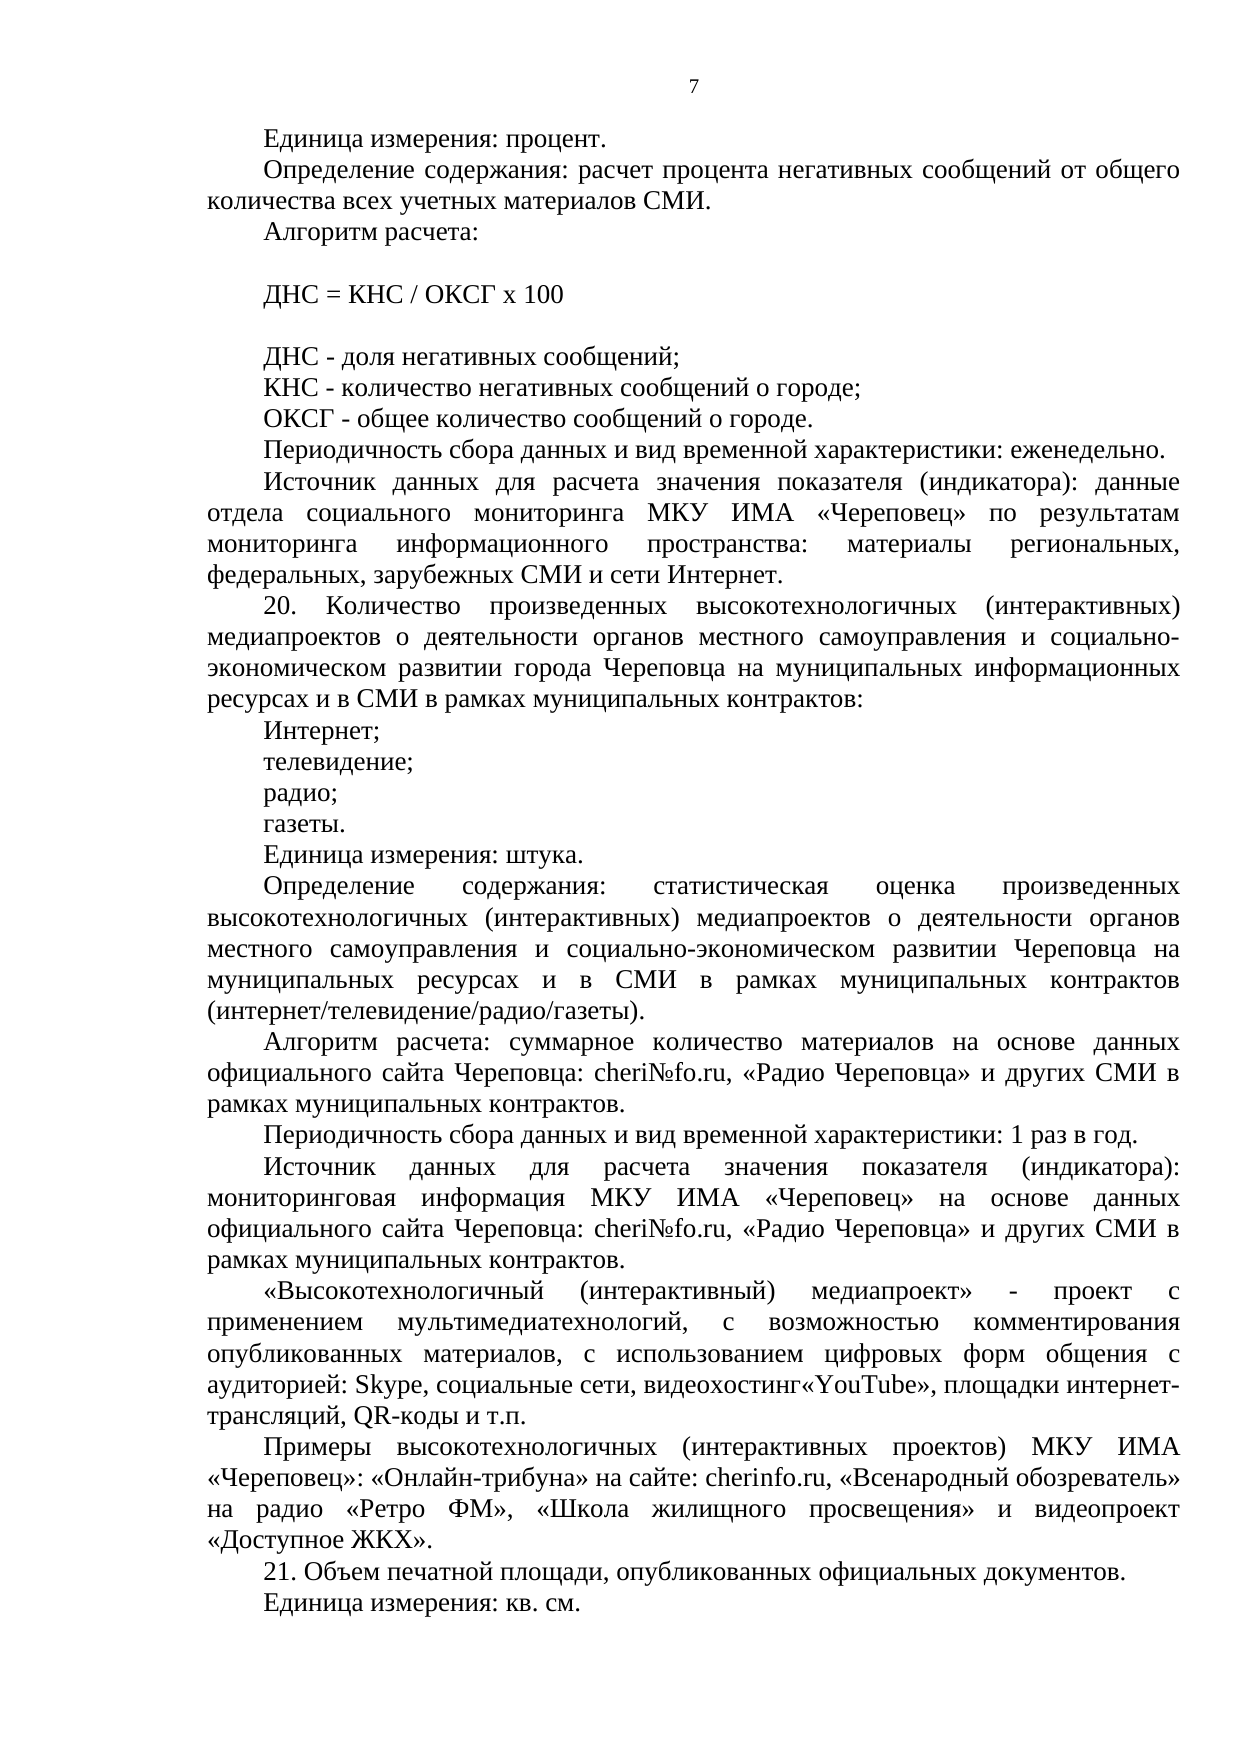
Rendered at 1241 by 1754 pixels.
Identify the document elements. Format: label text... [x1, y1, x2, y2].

text Определение содержания: статистическая оценка произведенных высокотехнологичных (интерактивных) медиапроектов о деятельности органов местного самоуправления и социально-экономическом развитии Череповца на муниципальных ресурсах и в СМИ в рамках муниципальных контрактов (интернет/телевидение/радио/газеты). [207, 869, 1181, 1025]
text Интернет; [207, 714, 1181, 745]
text газеты. [207, 807, 1181, 838]
text Примеры высокотехнологичных (интерактивных проектов) МКУ ИМА «Череповец»: «Онлайн-трибуна» на сайте: cherinfo.ru, «Всенародный обозреватель» на радио «Ретро ФМ», «Школа жилищного просвещения» и видеопроект «Доступное ЖКХ». [207, 1430, 1181, 1555]
text Источник данных для расчета значения показателя (индикатора): мониторинговая информация МКУ ИМА «Череповец» на основе данных официального сайта Череповца: cheri№fo.ru, «Радио Череповца» и других СМИ в рамках муниципальных контрактов. [207, 1150, 1181, 1274]
text Периодичность сбора данных и вид временной характеристики: 1 раз в год. [207, 1119, 1181, 1150]
text Единица измерения: процент. [207, 122, 1181, 153]
text 20. Количество произведенных высокотехнологичных (интерактивных) медиапроектов о деятельности органов местного самоуправления и социально-экономическом развитии города Череповца на муниципальных информационных ресурсах и в СМИ в рамках муниципальных контрактов: [207, 589, 1181, 714]
text «Высокотехнологичный (интерактивный) медиапроект» - проект с применением мультимедиатехнологий, с возможностью комментирования опубликованных материалов, с использованием цифровых форм общения с аудиторией: Skype, социальные сети, видеохостинг«YouTube», площадки интернет-трансляций, QR-коды и т.п. [207, 1274, 1181, 1430]
text ОКСГ - общее количество сообщений о городе. [207, 402, 1181, 433]
text Периодичность сбора данных и вид временной характеристики: еженедельно. [207, 433, 1181, 464]
text телевидение; [207, 745, 1181, 776]
text радио; [207, 776, 1181, 807]
text Источник данных для расчета значения показателя (индикатора): данные отдела социального мониторинга МКУ ИМА «Череповец» по результатам мониторинга информационного пространства: материалы региональных, федеральных, зарубежных СМИ и сети Интернет. [207, 464, 1181, 589]
text Единица измерения: кв. см. [207, 1586, 1181, 1617]
text Определение содержания: расчет процента негативных сообщений от общего количества всех учетных материалов СМИ. [207, 153, 1181, 215]
text Единица измерения: штука. [207, 838, 1181, 869]
text Алгоритм расчета: [207, 215, 1181, 247]
text 21. Объем печатной площади, опубликованных официальных документов. [207, 1555, 1181, 1586]
text ДНС - доля негативных сообщений; [207, 340, 1181, 371]
text КНС - количество негативных сообщений о городе; [207, 371, 1181, 402]
text ДНС = КНС / ОКСГ x 100 [207, 278, 1181, 309]
text Алгоритм расчета: суммарное количество материалов на основе данных официального сайта Череповца: cheri№fo.ru, «Радио Череповца» и других СМИ в рамках муниципальных контрактов. [207, 1025, 1181, 1119]
